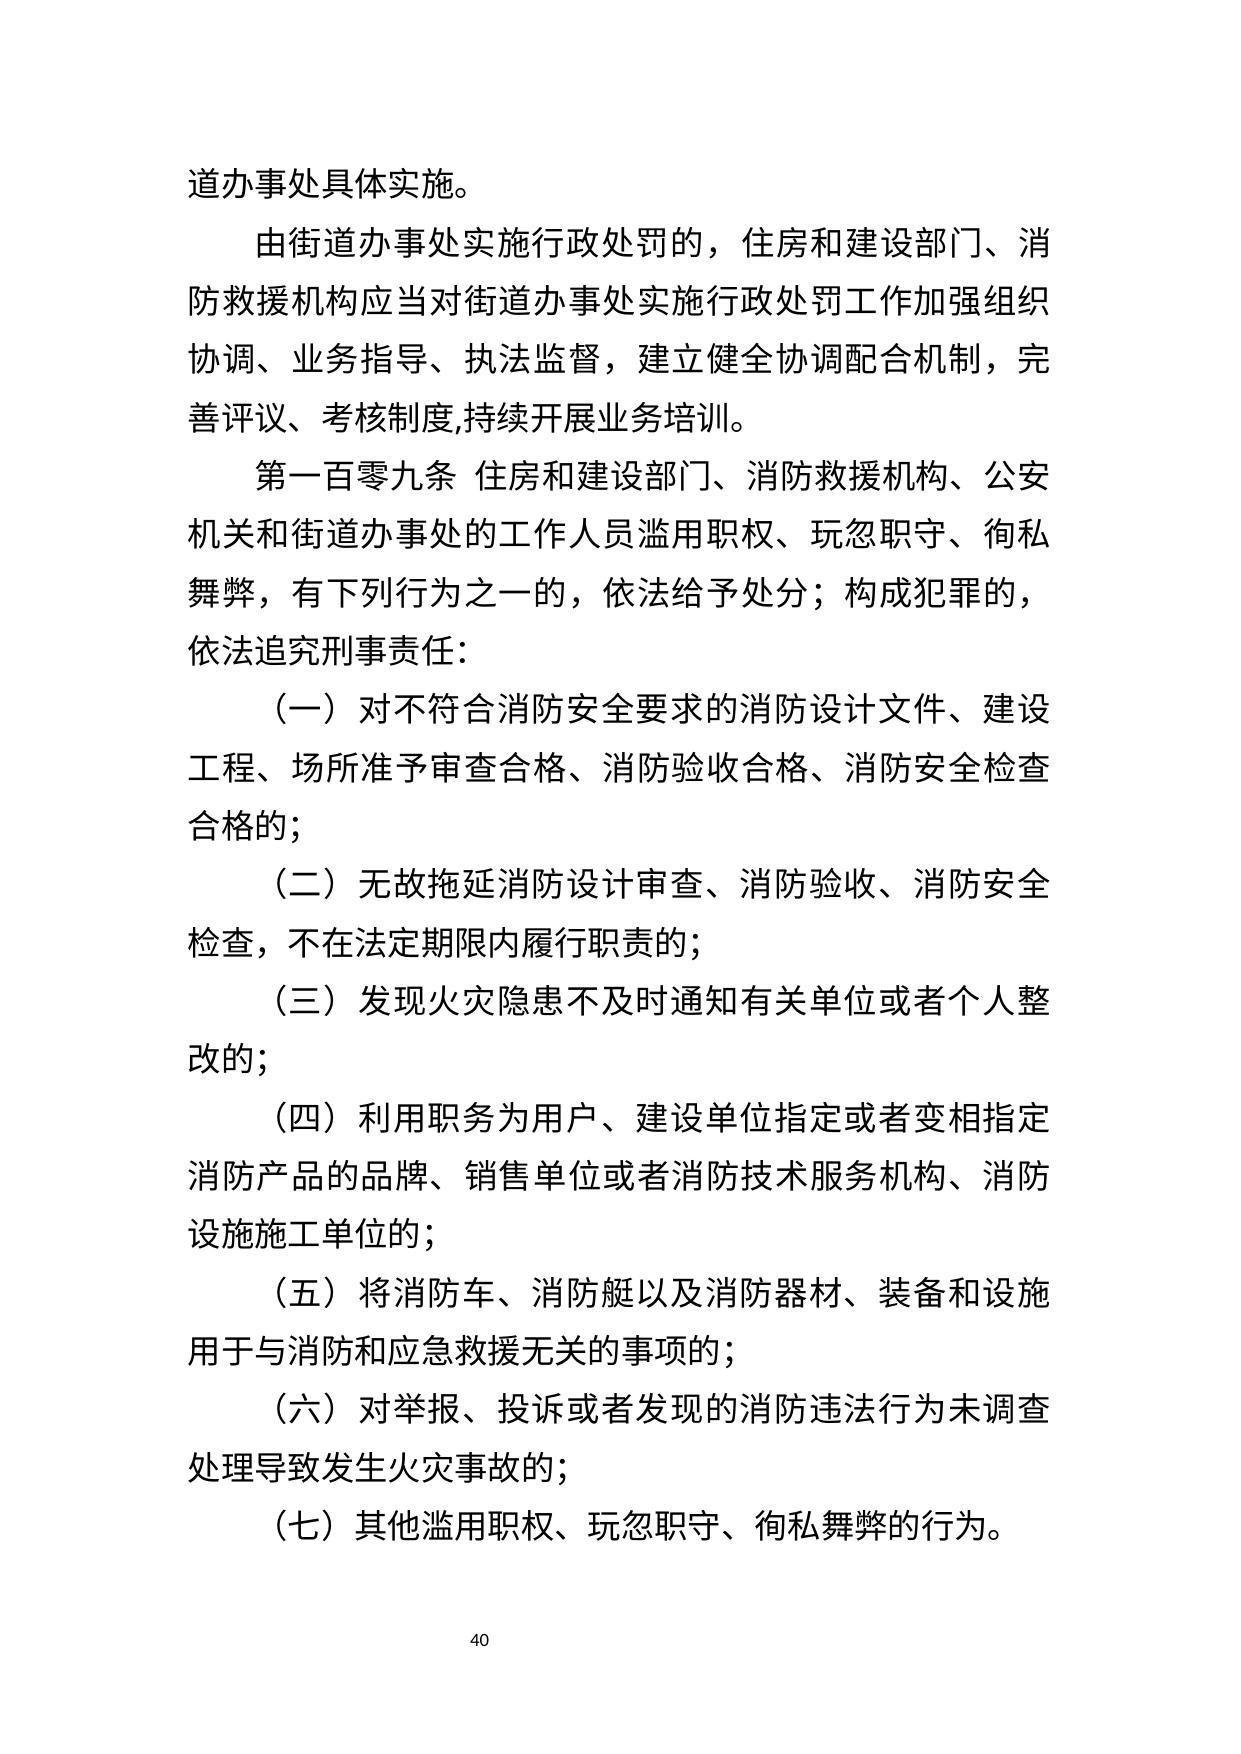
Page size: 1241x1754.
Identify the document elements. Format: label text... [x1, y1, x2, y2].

text 由街道办事处实施行政处罚的，住房和建设部门、消防救援机构应当对街道办事处实施行政处罚工作加强组织协调、业务指导、执法监督，建立健全协调配合机制，完善评议、考核制度,持续开展业务培训。 [187, 208, 1053, 442]
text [187, 150, 1053, 208]
text （一）对不符合消防安全要求的消防设计文件、建设工程、场所准予审查合格、消防验收合格、消防安全检查合格的； [187, 675, 1053, 850]
text （四）利用职务为用户、建设单位指定或者变相指定消防产品的品牌、销售单位或者消防技术服务机构、消防设施施工单位的； [187, 1083, 1053, 1258]
text （七）其他滥用职权、玩忽职守、徇私舞弊的行为。 [187, 1492, 1053, 1550]
text （二）无故拖延消防设计审查、消防验收、消防安全检查，不在法定期限内履行职责的； [187, 850, 1053, 967]
text （六）对举报、投诉或者发现的消防违法行为未调查处理导致发生火灾事故的； [187, 1375, 1053, 1492]
text （五）将消防车、消防艇以及消防器材、装备和设施用于与消防和应急救援无关的事项的； [187, 1258, 1053, 1375]
text （三）发现火灾隐患不及时通知有关单位或者个人整改的； [187, 967, 1053, 1083]
text 第一百零九条 住房和建设部门、消防救援机构、公安机关和街道办事处的工作人员滥用职权、玩忽职守、徇私舞弊，有下列行为之一的，依法给予处分；构成犯罪的，依法追究刑事责任： [187, 442, 1053, 675]
